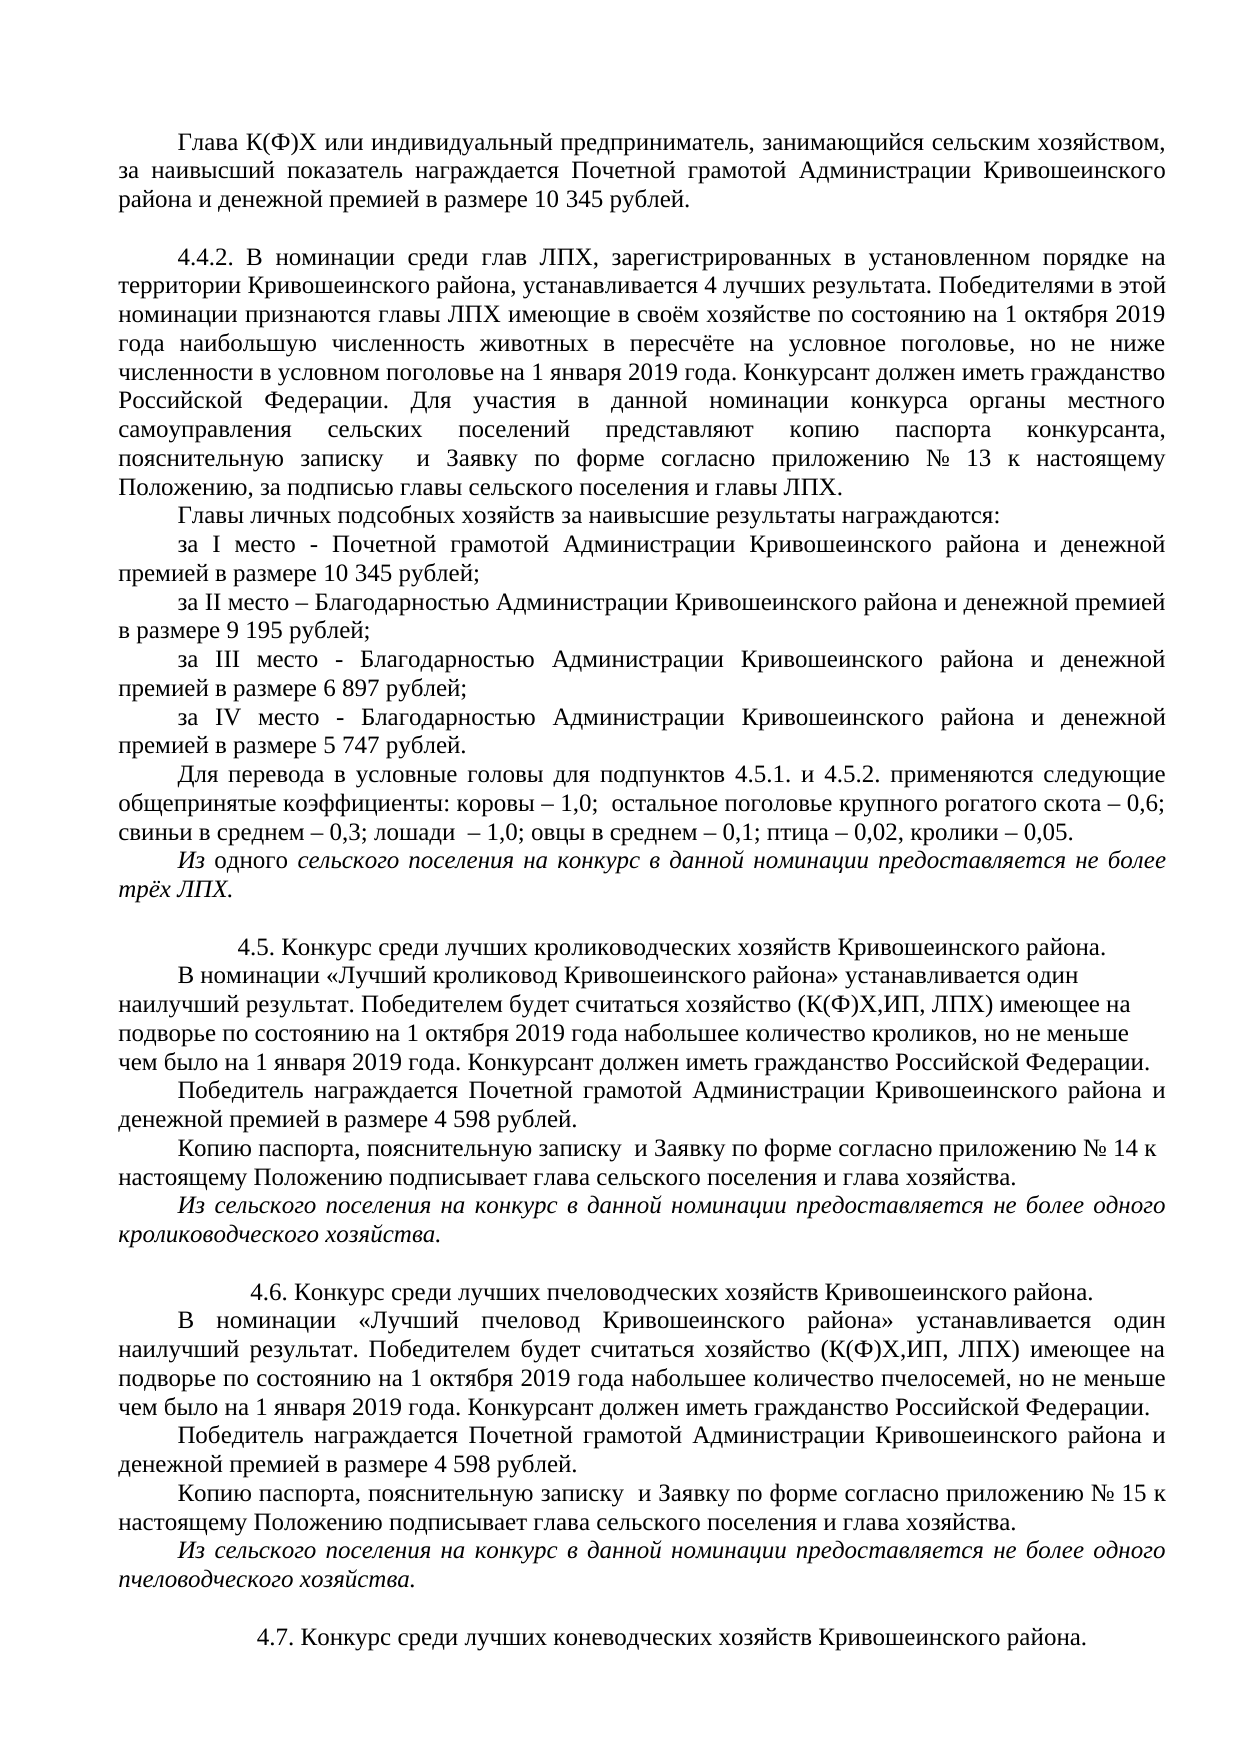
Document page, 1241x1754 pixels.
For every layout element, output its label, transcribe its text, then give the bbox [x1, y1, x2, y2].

text Победитель награждается Почетной грамотой Администрации Кривошеинского района и денежной премией в размере 4 598 рублей. [118, 1076, 1167, 1133]
text 4.7. Конкурс среди лучших коневодческих хозяйств Кривошеинского района. [118, 1622, 1167, 1651]
text Из сельского поселения на конкурс в данной номинации предоставляется не более одного пчеловодческого хозяйства. [118, 1536, 1167, 1593]
text Глава К(Ф)Х или индивидуальный предприниматель, занимающийся сельским хозяйством, за наивысший показатель награждается Почетной грамотой Администрации Кривошеинского района и денежной премией в размере 10 345 рублей. [118, 127, 1167, 213]
text Главы личных подсобных хозяйств за наивысшие результаты награждаются: [118, 501, 1167, 529]
text 4.5. Конкурс среди лучших кролиководческих хозяйств Кривошеинского района. [118, 932, 1167, 961]
text Из одного сельского поселения на конкурс в данной номинации предоставляется не более трёх ЛПХ. [118, 846, 1167, 903]
text за I место - Почетной грамотой Администрации Кривошеинского района и денежной премией в размере 10 345 рублей; [118, 529, 1167, 587]
text В номинации «Лучший пчеловод Кривошеинского района» устанавливается один наилучший результат. Победителем будет считаться хозяйство (К(Ф)Х,ИП, ЛПХ) имеющее на подворье по состоянию на 1 октября 2019 года набольшее количество пчелосемей, но не меньше чем было на 1 января 2019 года. Конкурсант должен иметь гражданство Российской Федерации. [118, 1306, 1167, 1421]
text за III место - Благодарностью Администрации Кривошеинского района и денежной премией в размере 6 897 рублей; [118, 644, 1167, 702]
text за II место – Благодарностью Администрации Кривошеинского района и денежной премией в размере 9 195 рублей; [118, 587, 1167, 644]
text В номинации «Лучший кроликовод Кривошеинского района» устанавливается один наилучший результат. Победителем будет считаться хозяйство (К(Ф)Х,ИП, ЛПХ) имеющее на подворье по состоянию на 1 октября 2019 года набольшее количество кроликов, но не меньше чем было на 1 января 2019 года. Конкурсант должен иметь гражданство Российской Федерации. [118, 961, 1167, 1076]
text Для перевода в условные головы для подпунктов 4.5.1. и 4.5.2. применяются следующие общепринятые коэффициенты: коровы – 1,0; остальное поголовье крупного рогатого скота – 0,6; свиньи в среднем – 0,3; лошади – 1,0; овцы в среднем – 0,1; птица – 0,02, кролики – 0,05. [118, 759, 1167, 846]
text Победитель награждается Почетной грамотой Администрации Кривошеинского района и денежной премией в размере 4 598 рублей. [118, 1421, 1167, 1478]
text 4.4.2. В номинации среди глав ЛПХ, зарегистрированных в установленном порядке на территории Кривошеинского района, устанавливается 4 лучших результата. Победителями в этой номинации признаются главы ЛПХ имеющие в своём хозяйстве по состоянию на 1 октября 2019 года наибольшую численность животных в пересчёте на условное поголовье, но не ниже численности в условном поголовье на 1 января 2019 года. Конкурсант должен иметь гражданство Российской Федерации. Для участия в данной номинации конкурса органы местного самоуправления сельских поселений представляют копию паспорта конкурсанта, пояснительную записку и Заявку по форме согласно приложению № 13 к настоящему Положению, за подписью главы сельского поселения и главы ЛПХ. [118, 242, 1167, 501]
text за IV место - Благодарностью Администрации Кривошеинского района и денежной премией в размере 5 747 рублей. [118, 702, 1167, 759]
text Из сельского поселения на конкурс в данной номинации предоставляется не более одного кролиководческого хозяйства. [118, 1191, 1167, 1248]
text Копию паспорта, пояснительную записку и Заявку по форме согласно приложению № 15 к настоящему Положению подписывает глава сельского поселения и глава хозяйства. [118, 1478, 1167, 1536]
text 4.6. Конкурс среди лучших пчеловодческих хозяйств Кривошеинского района. [118, 1277, 1167, 1306]
text Копию паспорта, пояснительную записку и Заявку по форме согласно приложению № 14 к настоящему Положению подписывает глава сельского поселения и глава хозяйства. [118, 1133, 1167, 1191]
